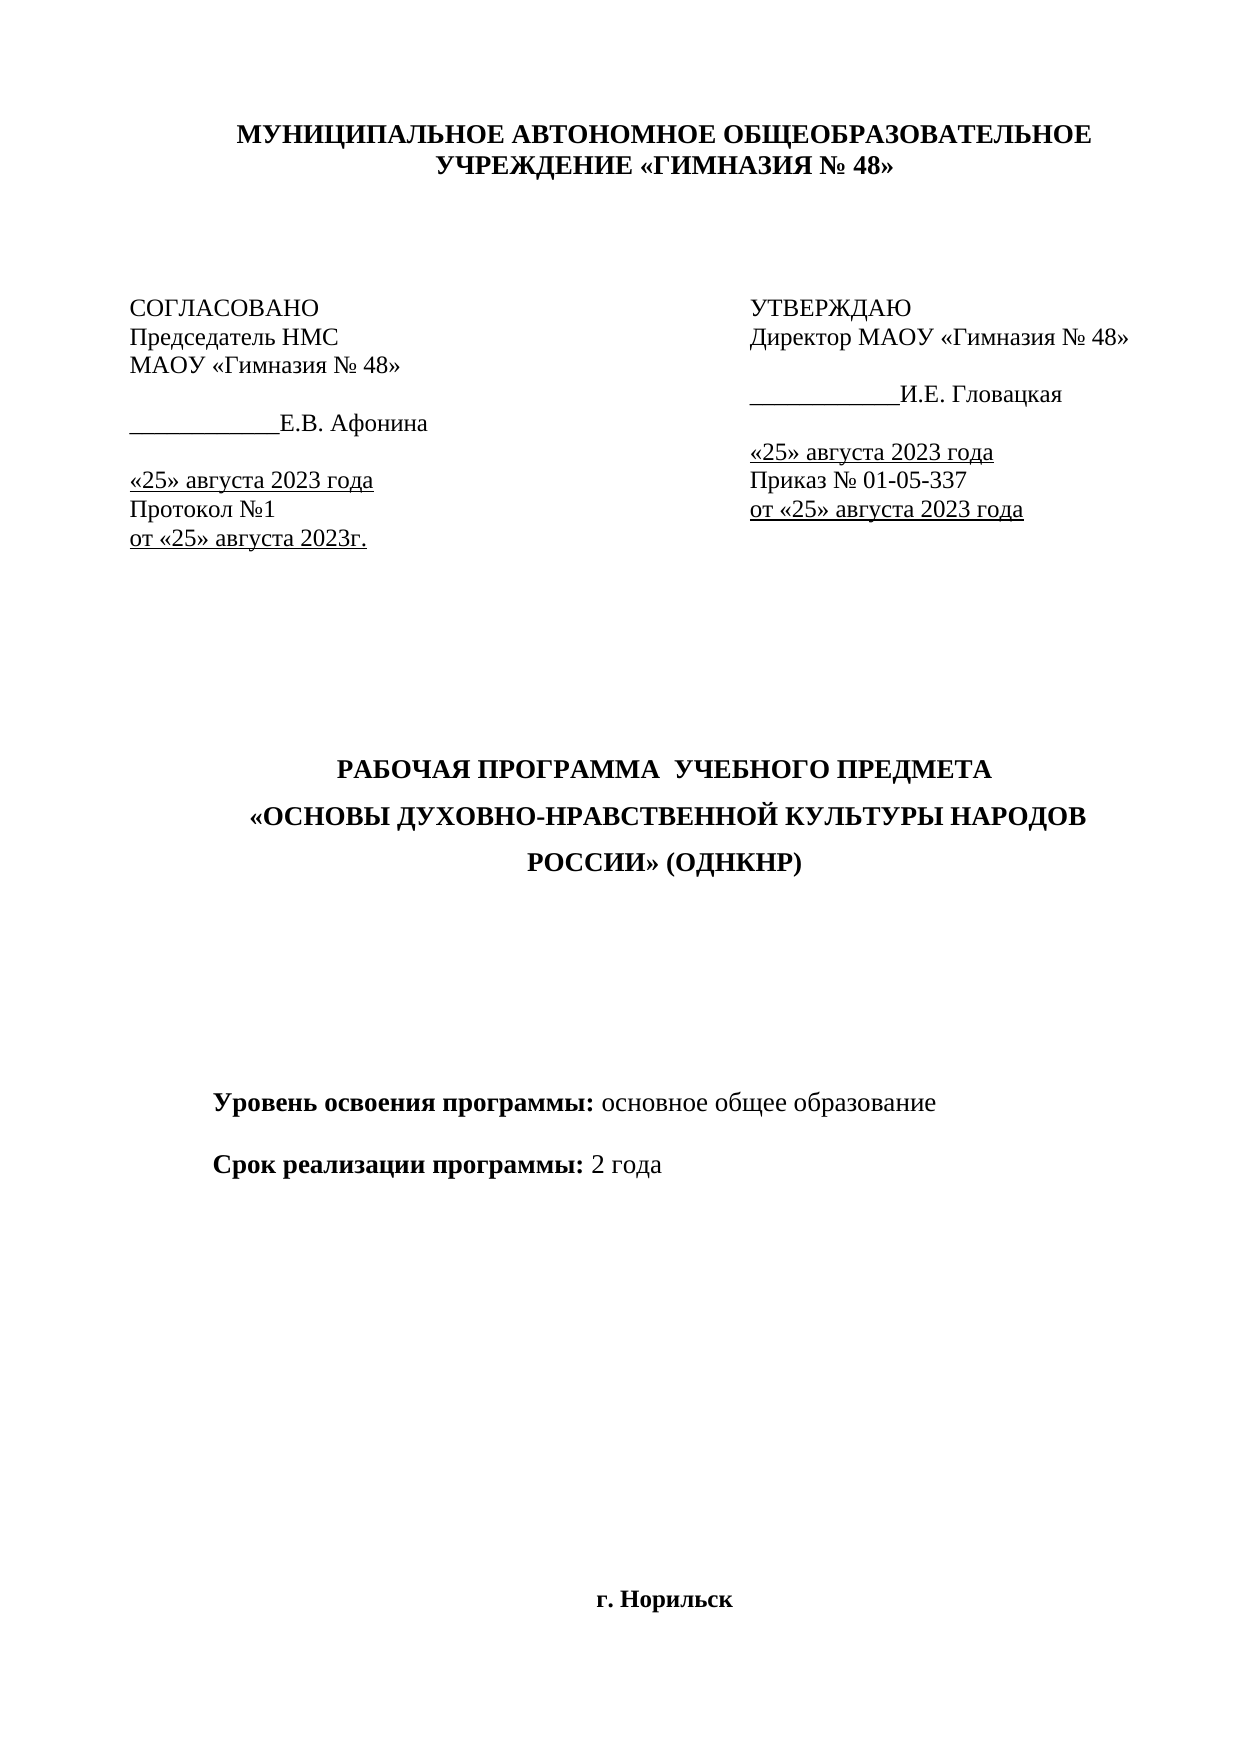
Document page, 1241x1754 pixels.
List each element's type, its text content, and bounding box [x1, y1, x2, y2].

table_header СОГЛАСОВАНО Председатель НМС МАОУ «Гимназия № 48» ____________Е.В. Афонина «25» августа 2023 года Протокол №1 от «25» августа 2023г. [118, 293, 738, 552]
text УЧРЕЖДЕНИЕ «ГИМНАЗИЯ № 48» [177, 149, 1152, 180]
table_header Уровень освоения программы: основное общее образование Срок реализации программы: 2 года [201, 1086, 1128, 1210]
text г. Норильск [177, 1584, 1152, 1613]
text МУНИЦИПАЛЬНОЕ АВТОНОМНОЕ ОБЩЕОБРАЗОВАТЕЛЬНОЕ [177, 118, 1152, 149]
text «ОСНОВЫ ДУХОВНО-НРАВСТВЕННОЙ КУЛЬТУРЫ НАРОДОВ РОССИИ» (ОДНКНР) [177, 800, 1152, 877]
table_header УТВЕРЖДАЮ Директор МАОУ «Гимназия № 48» ____________И.Е. Гловацкая «25» августа 2023 года Приказ № 01-05-337 от «25» августа 2023 года [738, 293, 1240, 552]
text РАБОЧАЯ ПРОГРАММА УЧЕБНОГО ПРЕДМЕТА [177, 753, 1152, 784]
